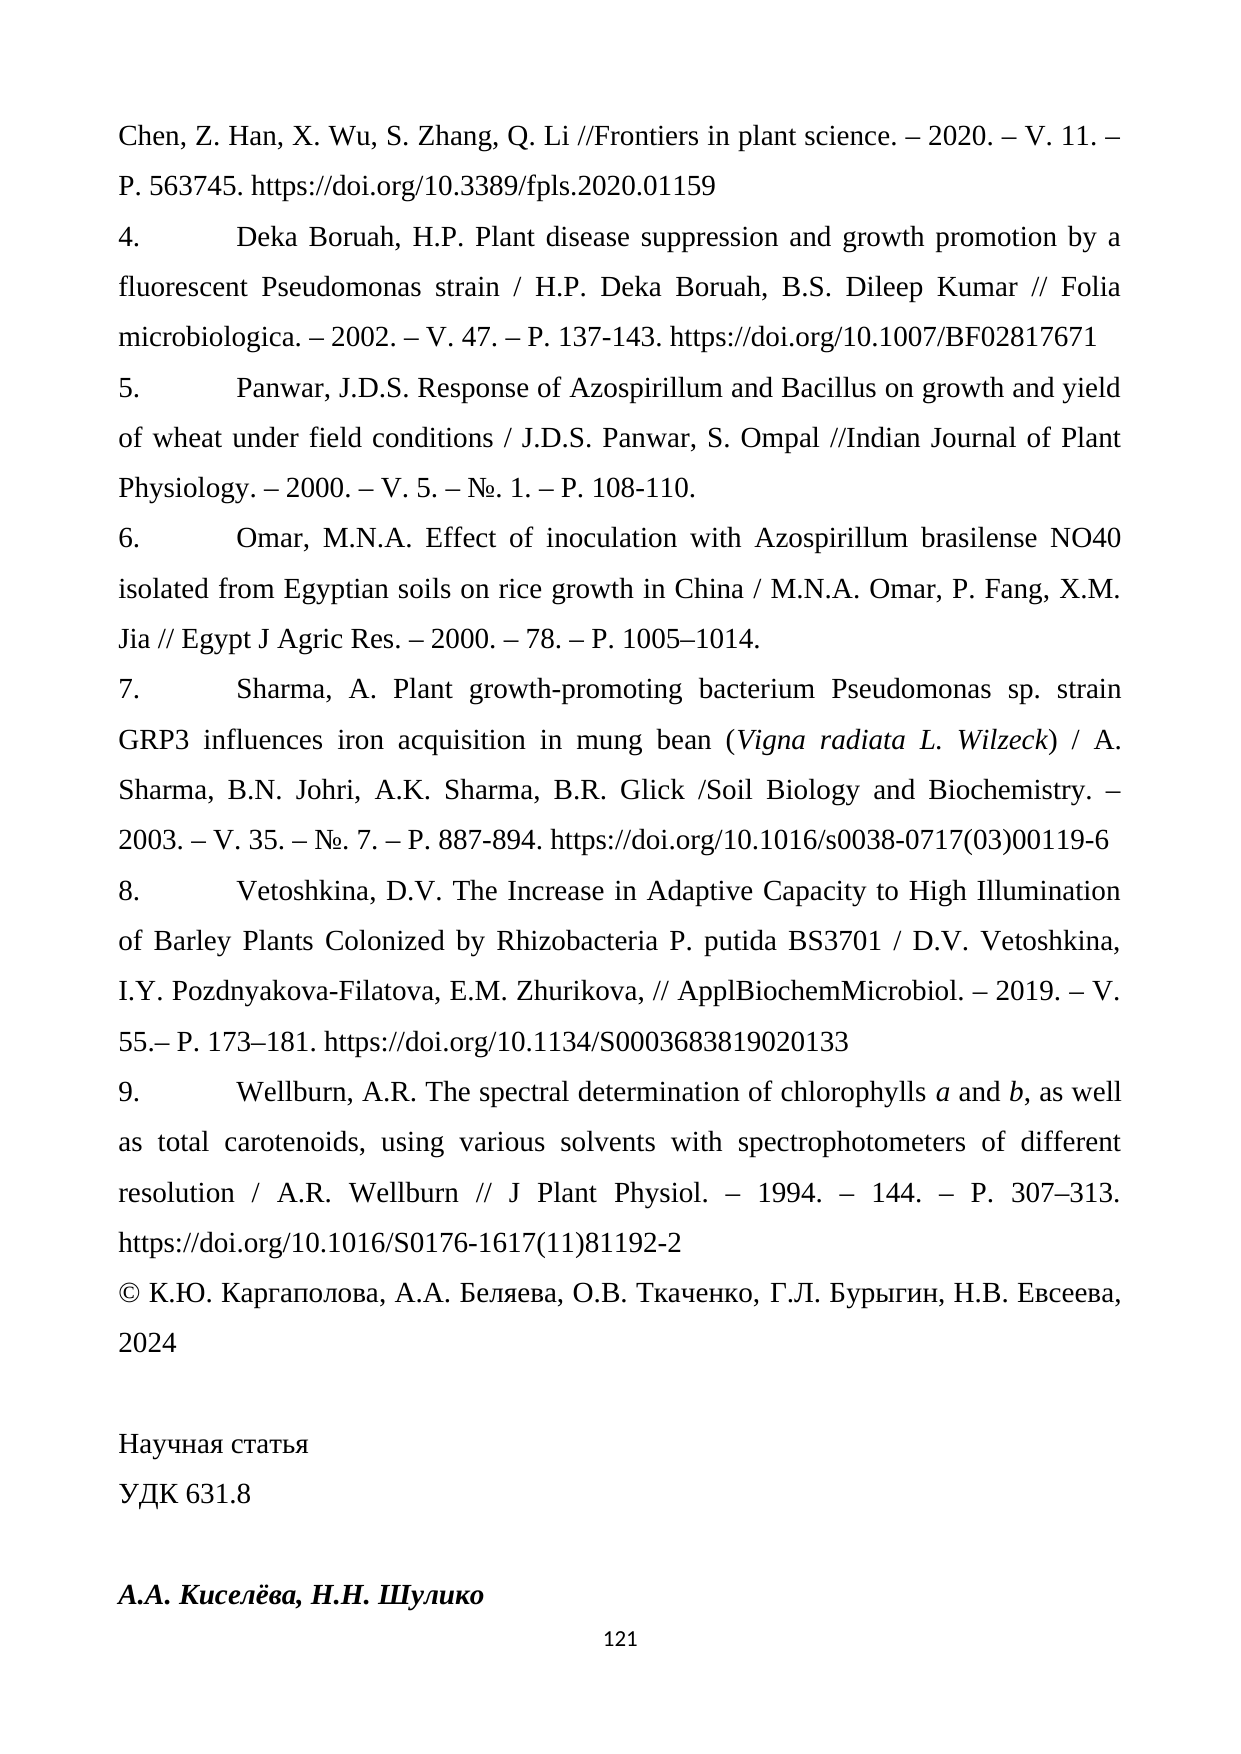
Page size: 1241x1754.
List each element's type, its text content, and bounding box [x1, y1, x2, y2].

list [118, 118, 1122, 202]
list Sharma, A. Plant growth-promoting bacterium Pseudomonas sp. strain GRP3 influences iron acquisition in mung bean (Vigna radiata L. Wilzeck) / A. Sharma, B.N. Johri, A.K. Sharma, B.R. Glick /Soil Biology and Biochemistry. – 2003. – V. 35. – №. 7. – P. 887-894. https://doi.org/10.1016/s0038-0717(03)00119-6 [118, 672, 1122, 856]
list Vetoshkina, D.V. The Increase in Adaptive Capacity to High Illumination of Barley Plants Colonized by Rhizobacteria P. putida BS3701 / D.V. Vetoshkina, I.Y. Pozdnyakova-Filatova, E.M. Zhurikova, // ApplBiochemMicrobiol. – 2019. – V. 55.– P. 173–181. https://doi.org/10.1134/S0003683819020133 [118, 873, 1122, 1057]
list Deka Boruah, H.P. Plant disease suppression and growth promotion by a fluorescent Pseudomonas strain / H.P. Deka Boruah, B.S. Dileep Kumar // Folia microbiologica. – 2002. – V. 47. – P. 137-143. https://doi.org/10.1007/BF02817671 [118, 219, 1122, 353]
list Wellburn, A.R. The spectral determination of chlorophylls a and b, as well as total carotenoids, using various solvents with spectrophotometers of different resolution / A.R. Wellburn // J Plant Physiol. – 1994. – 144. – P. 307–313. https://doi.org/10.1016/S0176-1617(11)81192-2 [118, 1074, 1122, 1258]
list Omar, M.N.A. Effect of inoculation with Azospirillum brasilense NO40 isolated from Egyptian soils on rice growth in China / M.N.A. Omar, P. Fang, X.M. Jia // Egypt J Agric Res. – 2000. – 78. – P. 1005–1014. [118, 521, 1122, 655]
text УДК 631.8 [118, 1477, 1122, 1510]
text © К.Ю. Каргаполова, А.А. Беляева, О.В. Ткаченко, Г.Л. Бурыгин, Н.В. Евсеева, 2024 [118, 1275, 1122, 1359]
text Научная статья [118, 1426, 1122, 1460]
text А.А. Киселёва, Н.Н. Шулико [118, 1577, 1122, 1611]
list Panwar, J.D.S. Response of Azospirillum and Bacillus on growth and yield of wheat under field conditions / J.D.S. Panwar, S. Ompal //Indian Journal of Plant Physiology. – 2000. – V. 5. – №. 1. – P. 108-110. [118, 370, 1122, 504]
